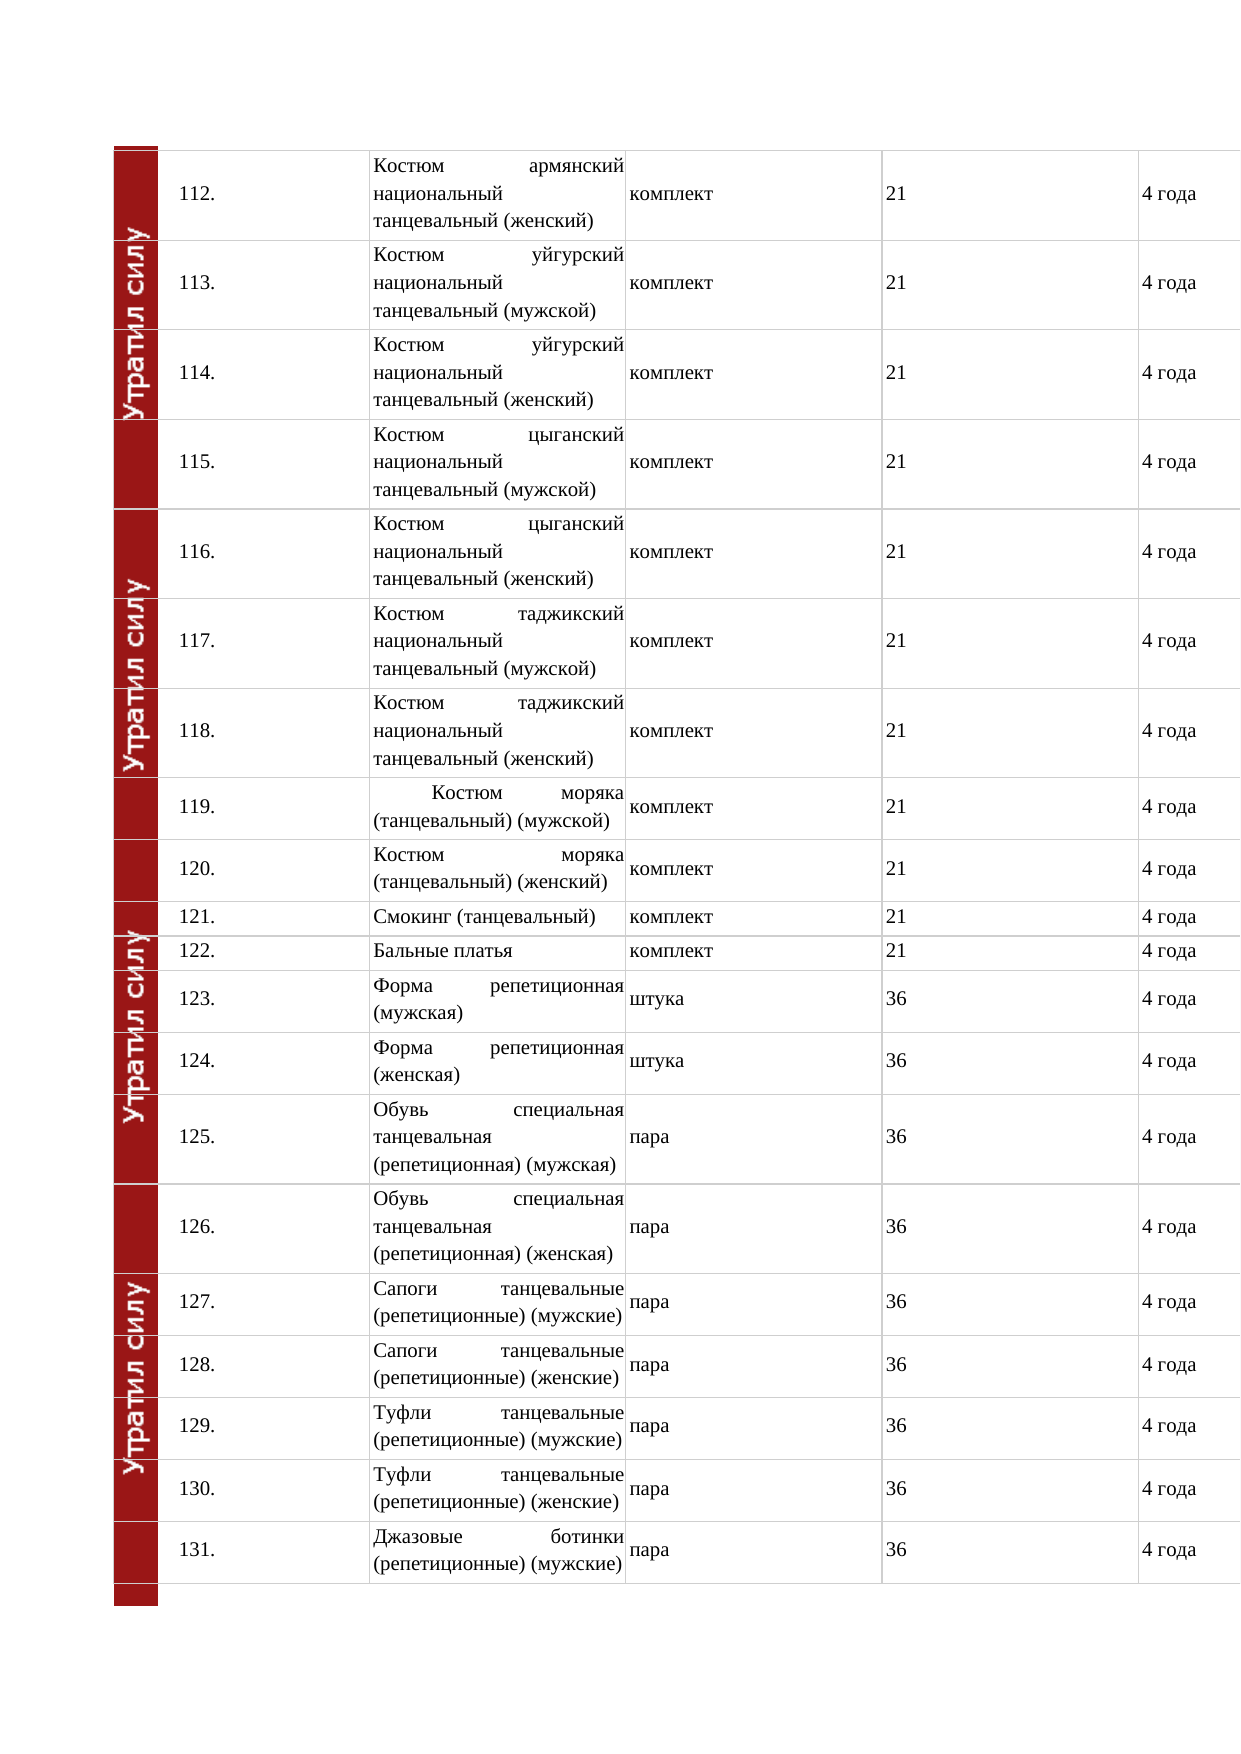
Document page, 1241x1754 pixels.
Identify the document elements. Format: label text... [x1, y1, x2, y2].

table_cell пара [626, 1185, 881, 1273]
table_cell 4 года [1139, 1095, 1240, 1183]
table_cell 36 [883, 1336, 1138, 1397]
table_cell пара [626, 1336, 881, 1397]
table_cell 21 [883, 151, 1138, 239]
table_cell 36 [883, 1033, 1138, 1094]
table_cell 21 [883, 778, 1138, 839]
table_cell 21 [883, 902, 1138, 935]
table_cell комплект [626, 420, 881, 508]
table_cell 36 [883, 971, 1138, 1032]
table_cell штука [626, 1033, 881, 1094]
table_cell 124. [114, 1033, 369, 1094]
table_cell Джазовые ботинки (репетиционные) (мужские) [370, 1522, 625, 1583]
table_cell 36 [883, 1460, 1138, 1521]
table_cell пара [626, 1398, 881, 1459]
table_cell Костюм уйгурский национальный танцевальный (мужской) [370, 241, 625, 329]
table_cell 4 года [1139, 151, 1240, 239]
table_cell 4 года [1139, 1336, 1240, 1397]
table_cell 129. [114, 1398, 369, 1459]
table_cell 4 года [1139, 689, 1240, 777]
table_cell пара [626, 1274, 881, 1335]
table_cell 118. [114, 689, 369, 777]
table_cell Костюм уйгурский национальный танцевальный (женский) [370, 330, 625, 419]
table_cell Бальные платья [370, 937, 625, 970]
table_cell 21 [883, 241, 1138, 329]
table_cell комплект [626, 840, 881, 901]
table_cell 130. [114, 1460, 369, 1521]
table_cell 4 года [1139, 971, 1240, 1032]
table_cell 4 года [1139, 778, 1240, 839]
table_cell Форма репетиционная (мужская) [370, 971, 625, 1032]
table_cell 123. [114, 971, 369, 1032]
table_cell 36 [883, 1095, 1138, 1183]
table_cell 128. [114, 1336, 369, 1397]
table_cell 21 [883, 689, 1138, 777]
table_cell Форма репетиционная (женская) [370, 1033, 625, 1094]
table_cell 125. [114, 1095, 369, 1183]
table_cell 4 года [1139, 599, 1240, 687]
table_cell комплект [626, 599, 881, 687]
table_cell 131. [114, 1522, 369, 1583]
table_cell 21 [883, 330, 1138, 419]
table_cell 36 [883, 1398, 1138, 1459]
table_cell 117. [114, 599, 369, 687]
table_cell Обувь специальная танцевальная (репетиционная) (женская) [370, 1185, 625, 1273]
table_cell 21 [883, 840, 1138, 901]
table_cell Сапоги танцевальные (репетиционные) (мужские) [370, 1274, 625, 1335]
table_cell 122. [114, 937, 369, 970]
table_cell 112. [114, 151, 369, 239]
table_cell 114. [114, 330, 369, 419]
table_cell 4 года [1139, 510, 1240, 598]
table_cell 36 [883, 1185, 1138, 1273]
table_cell 21 [883, 510, 1138, 598]
table_cell 119. [114, 778, 369, 839]
table_cell штука [626, 971, 881, 1032]
table_cell Костюм цыганский национальный танцевальный (женский) [370, 510, 625, 598]
table_cell Костюм моряка (танцевальный) (женский) [370, 840, 625, 901]
table_cell Сапоги танцевальные (репетиционные) (женские) [370, 1336, 625, 1397]
table_cell 21 [883, 420, 1138, 508]
table_cell 4 года [1139, 1274, 1240, 1335]
table_cell Обувь специальная танцевальная (репетиционная) (мужская) [370, 1095, 625, 1183]
table_cell 4 года [1139, 937, 1240, 970]
table_cell 4 года [1139, 420, 1240, 508]
table_cell 4 года [1139, 1460, 1240, 1521]
table_cell 4 года [1139, 1185, 1240, 1273]
table_cell Костюм таджикский национальный танцевальный (женский) [370, 689, 625, 777]
table_cell Туфли танцевальные (репетиционные) (мужские) [370, 1398, 625, 1459]
table_cell 116. [114, 510, 369, 598]
picture [114, 1584, 158, 1606]
table_cell Костюм армянский национальный танцевальный (женский) [370, 151, 625, 239]
table_cell 120. [114, 840, 369, 901]
table_cell 4 года [1139, 840, 1240, 901]
table_cell 4 года [1139, 330, 1240, 419]
table_cell комплект [626, 778, 881, 839]
table_cell Туфли танцевальные (репетиционные) (женские) [370, 1460, 625, 1521]
table_cell комплект [626, 510, 881, 598]
table_cell 4 года [1139, 1398, 1240, 1459]
table_cell 126. [114, 1185, 369, 1273]
table_cell 113. [114, 241, 369, 329]
table_cell пара [626, 1460, 881, 1521]
table_cell пара [626, 1095, 881, 1183]
table_cell Смокинг (танцевальный) [370, 902, 625, 935]
table_cell Костюм цыганский национальный танцевальный (мужской) [370, 420, 625, 508]
table_cell 4 года [1139, 902, 1240, 935]
table_cell комплект [626, 151, 881, 239]
table_cell 4 года [1139, 1522, 1240, 1583]
table_cell пара [626, 1522, 881, 1583]
table_cell комплект [626, 241, 881, 329]
table_cell Костюм таджикский национальный танцевальный (мужской) [370, 599, 625, 687]
table_cell 36 [883, 1522, 1138, 1583]
table_cell комплект [626, 330, 881, 419]
table_cell комплект [626, 689, 881, 777]
table_cell 4 года [1139, 1033, 1240, 1094]
table_cell Костюм моряка (танцевальный) (мужской) [370, 778, 625, 839]
table_cell 127. [114, 1274, 369, 1335]
table_cell комплект [626, 937, 881, 970]
picture [114, 146, 158, 150]
table_cell 121. [114, 902, 369, 935]
table_cell комплект [626, 902, 881, 935]
table_cell 21 [883, 937, 1138, 970]
table_cell 115. [114, 420, 369, 508]
table_cell 4 года [1139, 241, 1240, 329]
table_cell 21 [883, 599, 1138, 687]
table_cell 36 [883, 1274, 1138, 1335]
